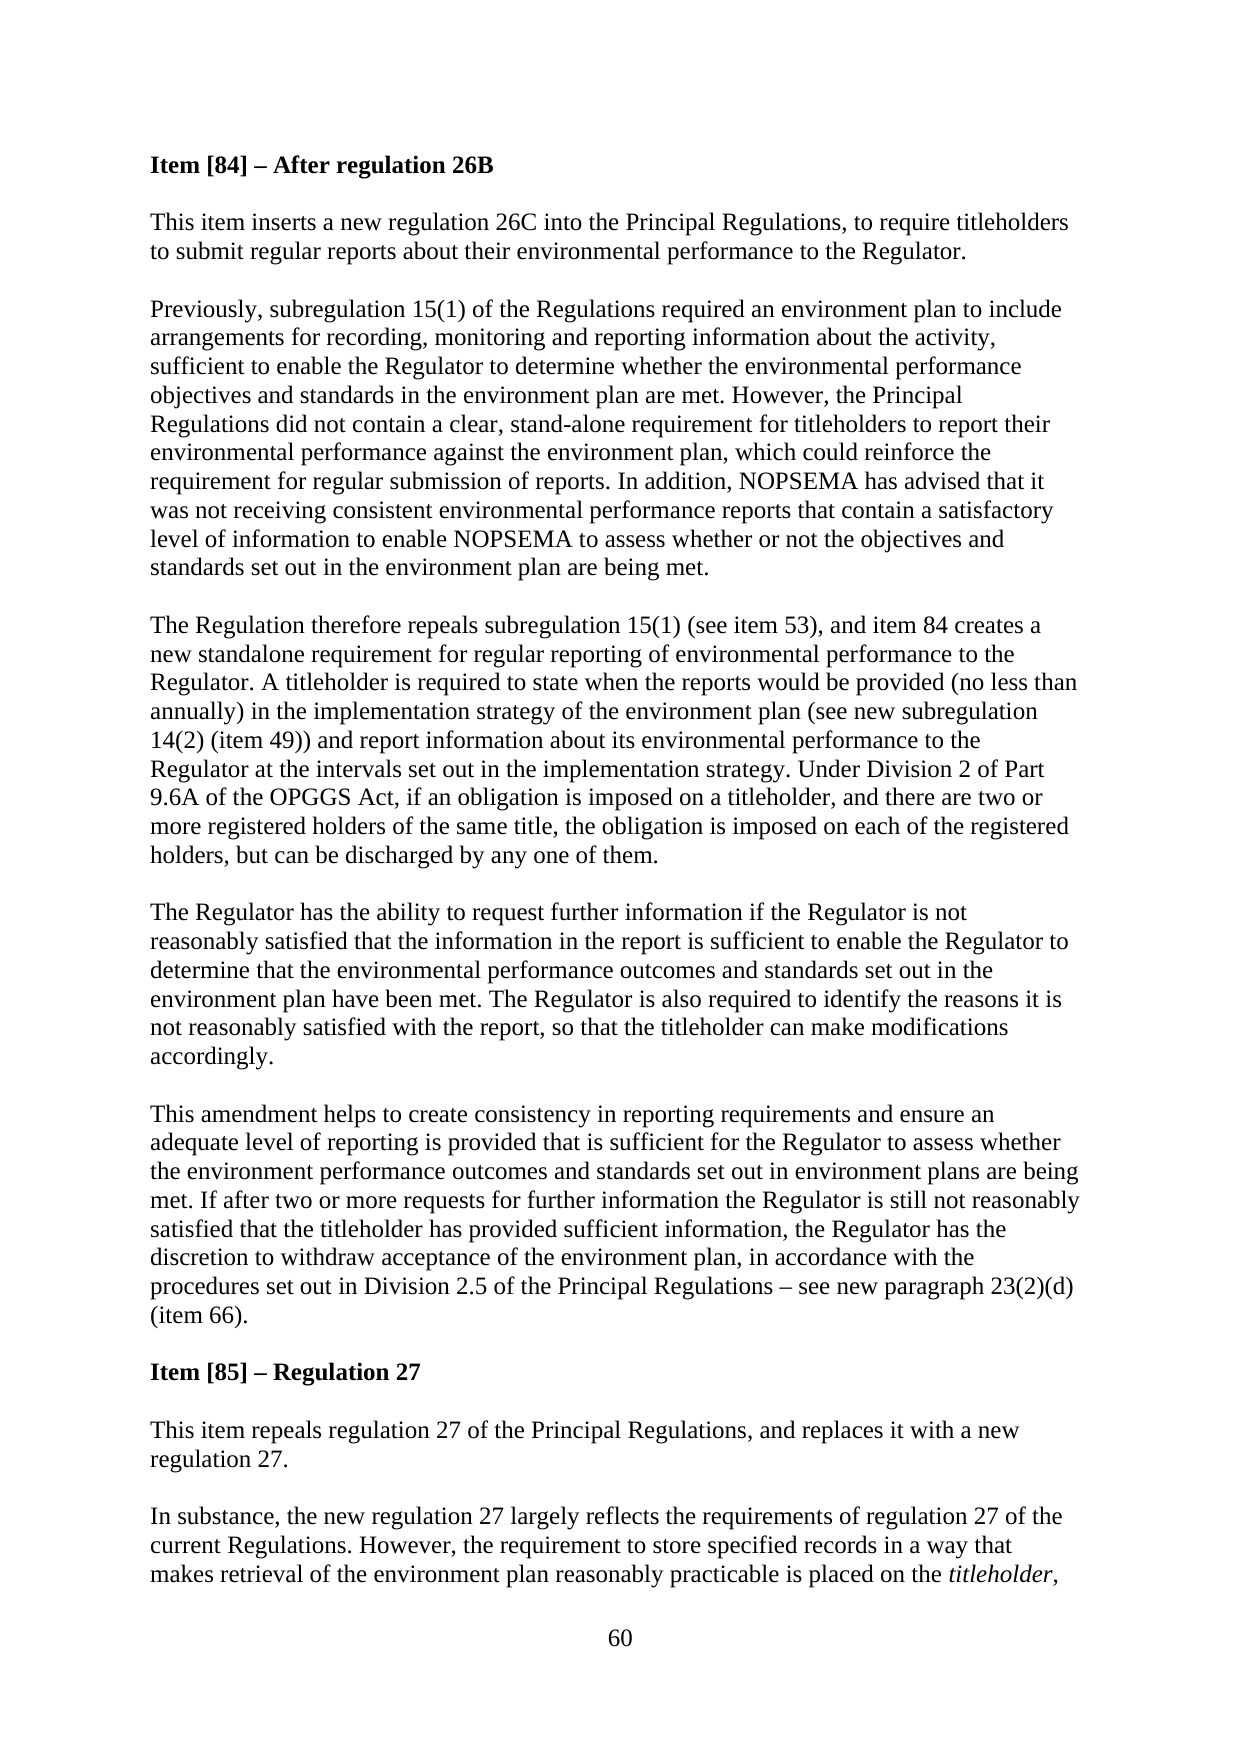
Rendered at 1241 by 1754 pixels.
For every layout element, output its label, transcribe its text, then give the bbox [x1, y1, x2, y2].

text The Regulator has the ability to request further information if the Regulator is not reasonably satisfied that the information in the report is sufficient to enable the Regulator to determine that the environmental performance outcomes and standards set out in the environment plan have been met. The Regulator is also required to identify the reasons it is not reasonably satisfied with the report, so that the titleholder can make modifications accordingly. [150, 897, 1081, 1070]
text This item inserts a new regulation 26C into the Principal Regulations, to require titleholders to submit regular reports about their environmental performance to the Regulator. [150, 207, 1081, 265]
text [150, 1501, 1081, 1587]
text This item repeals regulation 27 of the Principal Regulations, and replaces it with a new regulation 27. [150, 1415, 1081, 1472]
text This amendment helps to create consistency in reporting requirements and ensure an adequate level of reporting is provided that is sufficient for the Regulator to assess whether the environment performance outcomes and standards set out in environment plans are being met. If after two or more requests for further information the Regulator is still not reasonably satisfied that the titleholder has provided sufficient information, the Regulator has the discretion to withdraw acceptance of the environment plan, in accordance with the procedures set out in Division 2.5 of the Principal Regulations – see new paragraph 23(2)(d) (item 66). [150, 1099, 1081, 1329]
text The Regulation therefore repeals subregulation 15(1) (see item 53), and item 84 creates a new standalone requirement for regular reporting of environmental performance to the Regulator. A titleholder is required to state when the reports would be provided (no less than annually) in the implementation strategy of the environment plan (see new subregulation 14(2) (item 49)) and report information about its environmental performance to the Regulator at the intervals set out in the implementation strategy. Under Division 2 of Part 9.6A of the OPGGS Act, if an obligation is imposed on a titleholder, and there are two or more registered holders of the same title, the obligation is imposed on each of the registered holders, but can be discharged by any one of them. [150, 610, 1081, 869]
text Previously, subregulation 15(1) of the Regulations required an environment plan to include arrangements for recording, monitoring and reporting information about the activity, sufficient to enable the Regulator to determine whether the environmental performance objectives and standards in the environment plan are met. However, the Principal Regulations did not contain a clear, stand-alone requirement for titleholders to report their environmental performance against the environment plan, which could reinforce the requirement for regular submission of reports. In addition, NOPSEMA has advised that it was not receiving consistent environmental performance reports that contain a satisfactory level of information to enable NOPSEMA to assess whether or not the objectives and standards set out in the environment plan are being met. [150, 294, 1081, 581]
text Item [84] – After regulation 26B [150, 150, 1081, 179]
text Item [85] – Regulation 27 [150, 1357, 1081, 1386]
